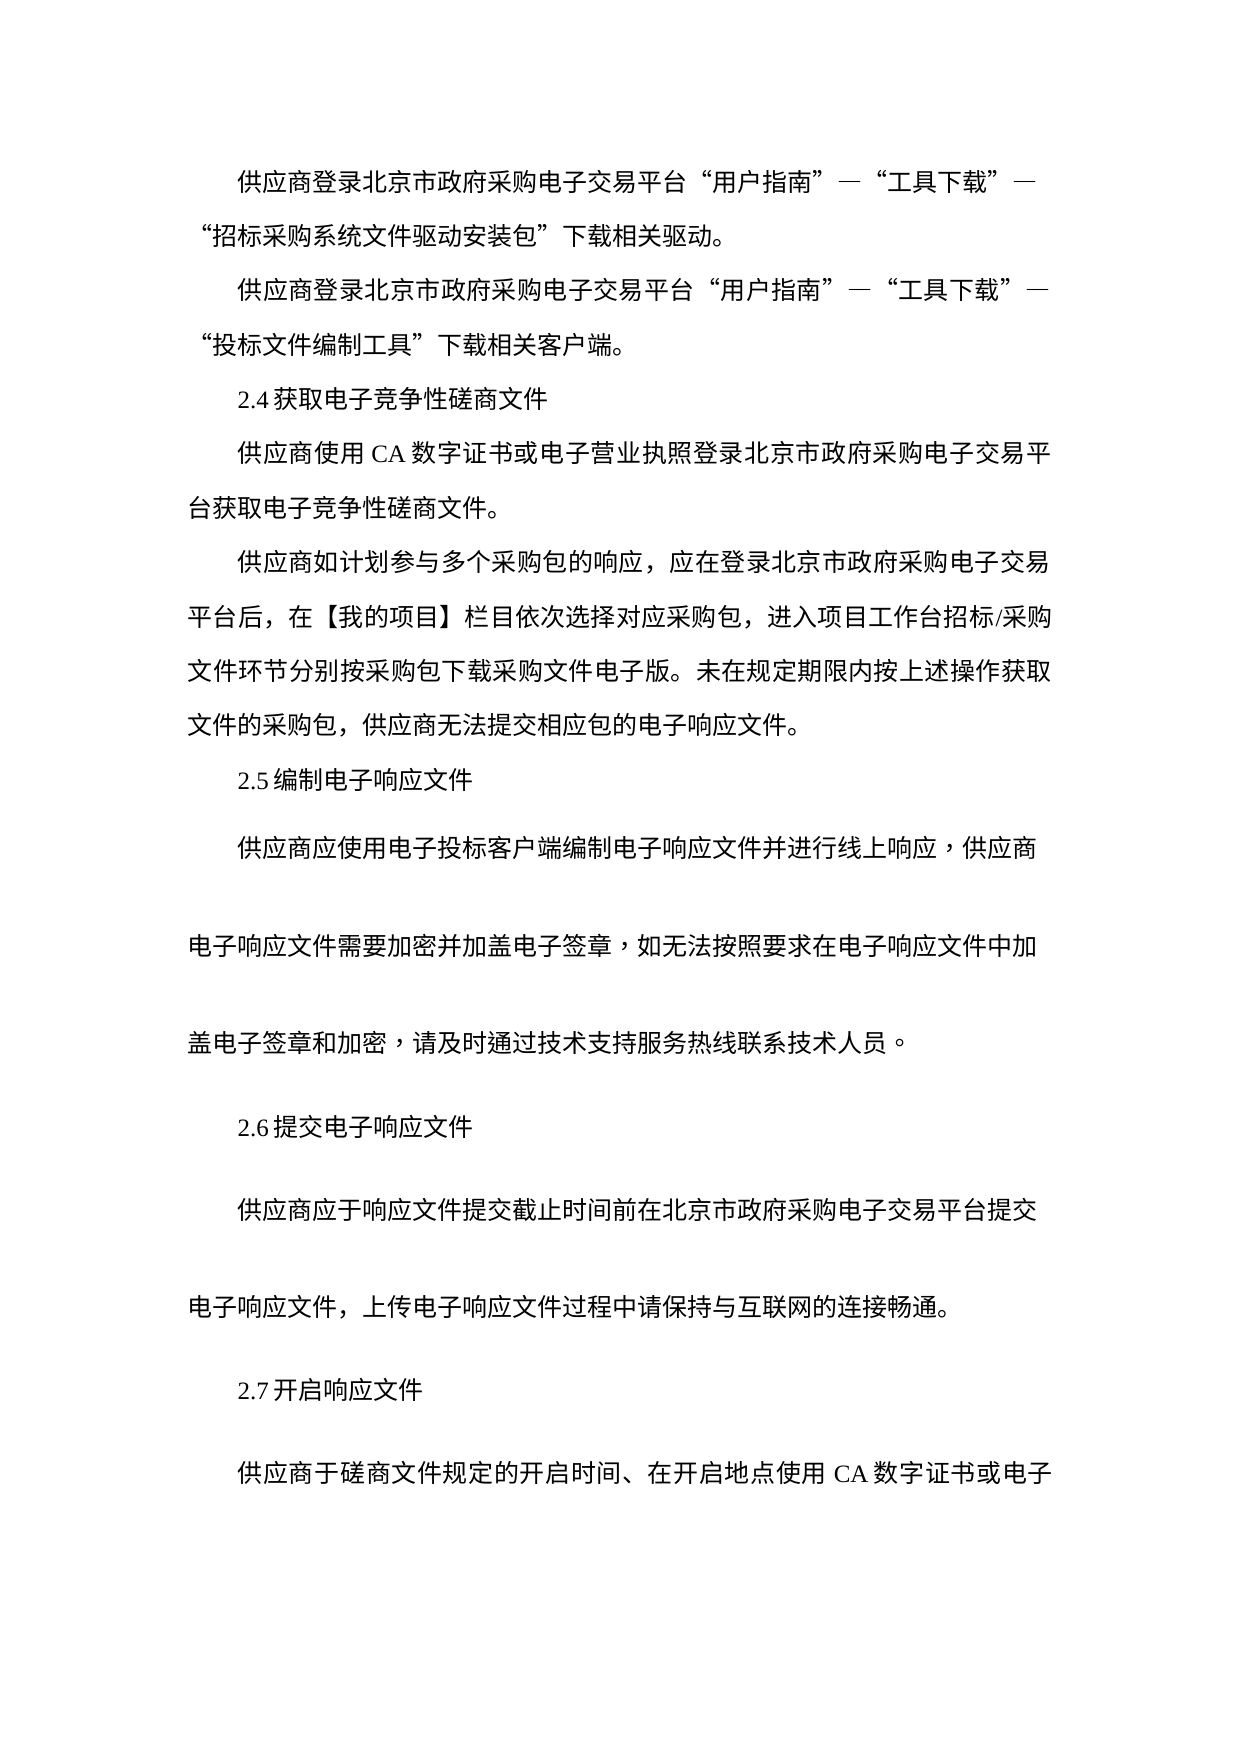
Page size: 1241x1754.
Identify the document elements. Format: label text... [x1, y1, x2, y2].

text 供应商登录北京市政府采购电子交易平台“用户指南”—“工具下载”—“招标采购系统文件驱动安装包”下载相关驱动。 [187, 162, 1053, 253]
text 供应商登录北京市政府采购电子交易平台“用户指南”—“工具下载”—“投标文件编制工具”下载相关客户端。 [187, 271, 1053, 361]
text 供应商应于响应文件提交截止时间前在北京市政府采购电子交易平台提交电子响应文件，上传电子响应文件过程中请保持与互联网的连接畅通。 [187, 1176, 1053, 1338]
text 2.7开启响应文件 [187, 1356, 1053, 1421]
text 供应商如计划参与多个采购包的响应，应在登录北京市政府采购电子交易平台后，在【我的项目】栏目依次选择对应采购包，进入项目工作台招标/采购文件环节分别按采购包下载采购文件电子版。未在规定期限内按上述操作获取文件的采购包，供应商无法提交相应包的电子响应文件。 [187, 543, 1053, 742]
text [187, 1439, 1053, 1504]
text 2.4获取电子竞争性磋商文件 [187, 379, 1053, 416]
text 2.6提交电子响应文件 [187, 1093, 1053, 1158]
text 2.5编制电子响应文件 [187, 760, 1053, 796]
text 供应商使用CA数字证书或电子营业执照登录北京市政府采购电子交易平台获取电子竞争性磋商文件。 [187, 434, 1053, 524]
text 供应商应使用电子投标客户端编制电子响应文件并进行线上响应，供应商电子响应文件需要加密并加盖电子签章，如无法按照要求在电子响应文件中加盖电子签章和加密，请及时通过技术支持服务热线联系技术人员。 [187, 814, 1053, 1074]
